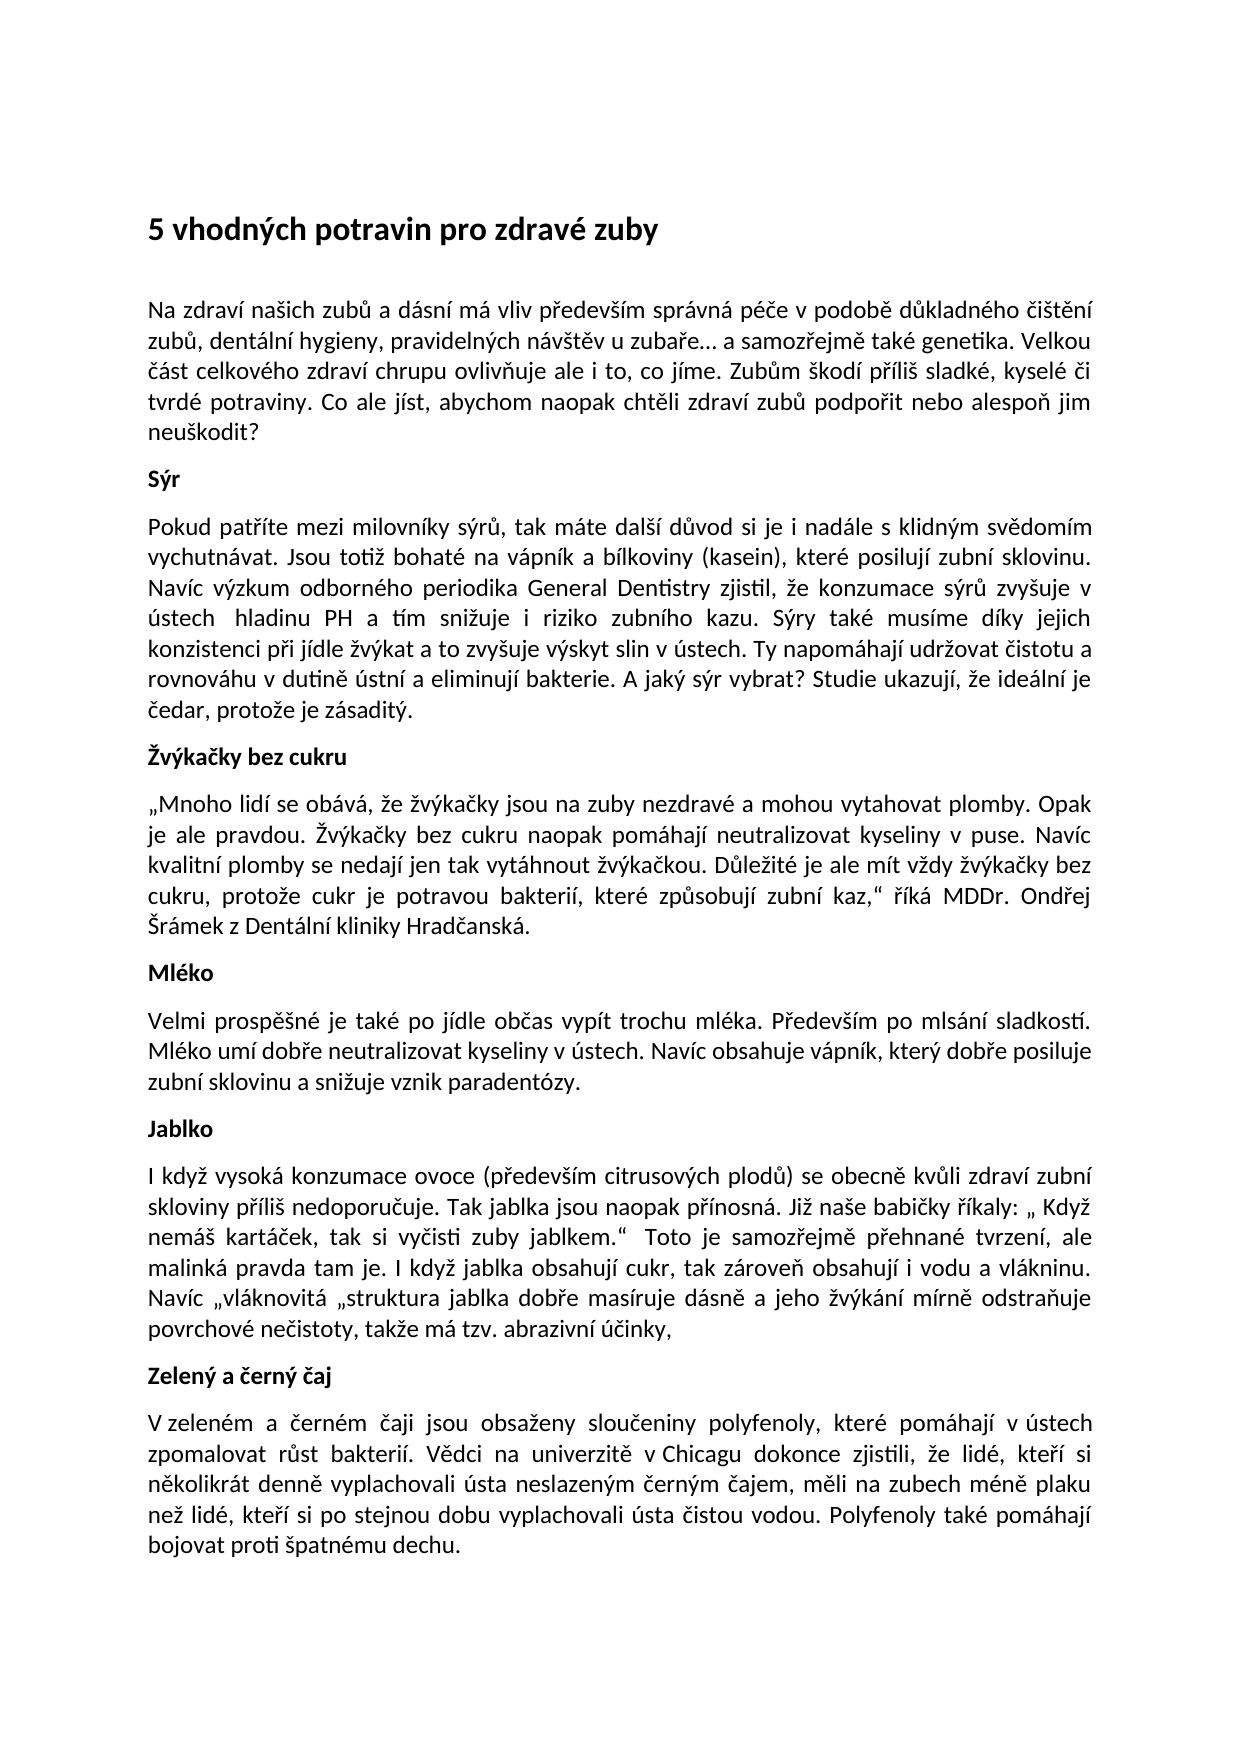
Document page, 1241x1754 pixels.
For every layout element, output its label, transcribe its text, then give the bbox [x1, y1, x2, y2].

text Mléko [148, 958, 1093, 988]
text Pokud patříte mezi milovníky sýrů, tak máte další důvod si je i nadále s klidným svědomím vychutnávat. Jsou totiž bohaté na vápník a bílkoviny (kasein), které posilují zubní sklovinu. Navíc výzkum odborného periodika General Dentistry zjistil, že konzumace sýrů zvyšuje v ústech hladinu PH a tím snižuje i riziko zubního kazu. Sýry také musíme díky jejich konzistenci při jídle žvýkat a to zvyšuje výskyt slin v ústech. Ty napomáhají udržovat čistotu a rovnováhu v dutině ústní a eliminují bakterie. A jaký sýr vybrat? Studie ukazují, že ideální je čedar, protože je zásaditý. [148, 511, 1093, 724]
text Sýr [148, 464, 1093, 494]
text I když vysoká konzumace ovoce (především citrusových plodů) se obecně kvůli zdraví zubní skloviny příliš nedoporučuje. Tak jablka jsou naopak přínosná. Již naše babičky říkaly: „ Když nemáš kartáček, tak si vyčisti zuby jablkem.“ Toto je samozřejmě přehnané tvrzení, ale malinká pravda tam je. I když jablka obsahují cukr, tak zároveň obsahují i vodu a vlákninu. Navíc „vláknovitá „struktura jablka dobře masíruje dásně a jeho žvýkání mírně odstraňuje povrchové nečistoty, takže má tzv. abrazivní účinky, [148, 1160, 1093, 1343]
text Žvýkačky bez cukru [148, 741, 1093, 772]
text V zeleném a černém čaji jsou obsaženy sloučeniny polyfenoly, které pomáhají v ústech zpomalovat růst bakterií. Vědci na univerzitě v Chicagu dokonce zjistili, že lidé, kteří si několikrát denně vyplachovali ústa neslazeným černým čajem, měli na zubech méně plaku než lidé, kteří si po stejnou dobu vyplachovali ústa čistou vodou. Polyfenoly také pomáhají bojovat proti špatnému dechu. [148, 1407, 1093, 1560]
text Na zdraví našich zubů a dásní má vliv především správná péče v podobě důkladného čištění zubů, dentální hygieny, pravidelných návštěv u zubaře… a samozřejmě také genetika. Velkou část celkového zdraví chrupu ovlivňuje ale i to, co jíme. Zubům škodí příliš sladké, kyselé či tvrdé potraviny. Co ale jíst, abychom naopak chtěli zdraví zubů podpořit nebo alespoň jim neuškodit? [148, 294, 1093, 447]
text 5 vhodných potravin pro zdravé zuby [148, 208, 1093, 249]
text Velmi prospěšné je také po jídle občas vypít trochu mléka. Především po mlsání sladkostí. Mléko umí dobře neutralizovat kyseliny v ústech. Navíc obsahuje vápník, který dobře posiluje zubní sklovinu a snižuje vznik paradentózy. [148, 1005, 1093, 1096]
text Jablko [148, 1113, 1093, 1143]
text Zelený a černý čaj [148, 1360, 1093, 1391]
text „Mnoho lidí se obává, že žvýkačky jsou na zuby nezdravé a mohou vytahovat plomby. Opak je ale pravdou. Žvýkačky bez cukru naopak pomáhají neutralizovat kyseliny v puse. Navíc kvalitní plomby se nedají jen tak vytáhnout žvýkačkou. Důležité je ale mít vždy žvýkačky bez cukru, protože cukr je potravou bakterií, které způsobují zubní kaz,“ říká MDDr. Ondřej Šrámek z Dentální kliniky Hradčanská. [148, 788, 1093, 941]
